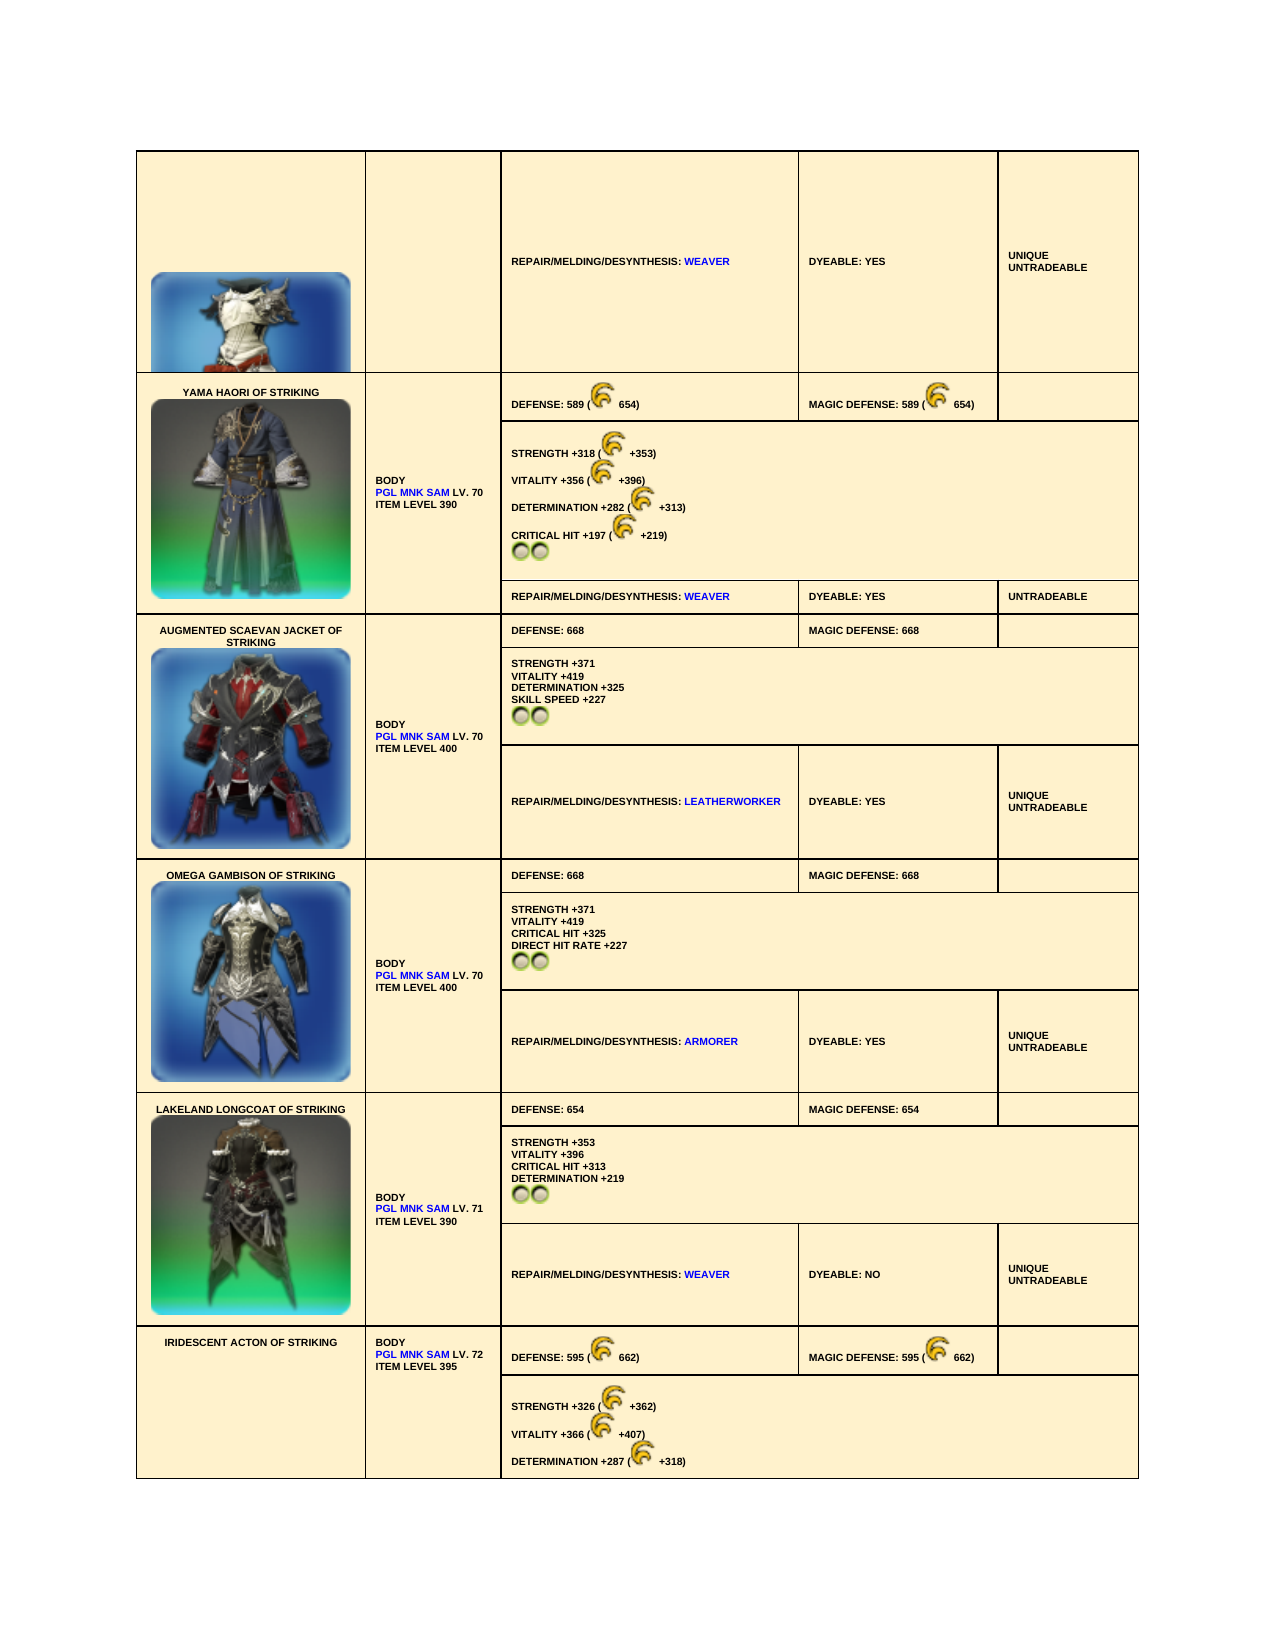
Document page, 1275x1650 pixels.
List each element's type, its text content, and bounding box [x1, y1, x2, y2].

table_cell BODY PGL MNK SAM LV. 70 ITEM LEVEL 390 [366, 373, 500, 613]
table_cell DYEABLE: YES [799, 581, 997, 613]
table_cell BODY PGL MNK SAM LV. 70 ITEM LEVEL 400 [366, 615, 500, 858]
table_cell DEFENSE: 589 ( 654) [502, 373, 798, 420]
picture [925, 382, 951, 409]
picture [511, 1184, 550, 1204]
table_cell UNTRADEABLE [999, 581, 1138, 613]
picture [612, 514, 638, 540]
table_cell [999, 1327, 1138, 1374]
table_cell MAGIC DEFENSE: 595 ( 662) [799, 1327, 997, 1374]
table_cell DYEABLE: NO [799, 1224, 997, 1325]
table_cell STRENGTH +371 VITALITY +419 CRITICAL HIT +325 DIRECT HIT RATE +227 [502, 893, 1138, 989]
picture [151, 399, 351, 599]
table_cell MAGIC DEFENSE: 589 ( 654) [799, 373, 997, 420]
picture [590, 1412, 616, 1439]
picture [511, 951, 550, 971]
table_cell REPAIR/MELDING/DESYNTHESIS: ARMORER [502, 991, 798, 1092]
table_cell AUGMENTED SCAEVAN JACKET OF STRIKING [137, 615, 365, 858]
picture [630, 1440, 656, 1466]
table_cell DEFENSE: 668 [502, 615, 798, 647]
table_cell [999, 860, 1138, 892]
table_cell MAGIC DEFENSE: 668 [799, 860, 997, 892]
table_cell REPAIR/MELDING/DESYNTHESIS: LEATHERWORKER [502, 746, 798, 858]
table_cell MAGIC DEFENSE: 654 [799, 1093, 997, 1125]
table_cell DEFENSE: 595 ( 662) [502, 1327, 798, 1374]
table_cell [999, 1093, 1138, 1125]
table_cell [999, 615, 1138, 647]
picture [601, 1385, 627, 1411]
table_cell UNIQUE UNTRADEABLE [999, 746, 1138, 858]
table_cell BODY PGL MNK SAM LV. 71 ITEM LEVEL 390 [366, 1093, 500, 1325]
table_cell DEFENSE: 654 [502, 1093, 798, 1125]
table_cell DYEABLE: YES [799, 746, 997, 858]
table_cell BODY PGL MNK SAM LV. 70 ITEM LEVEL 400 [366, 860, 500, 1092]
table_cell IRIDESCENT ACTON OF STRIKING [137, 1327, 365, 1478]
picture [511, 706, 550, 726]
picture [590, 1336, 616, 1362]
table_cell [502, 1376, 1138, 1478]
table_cell REPAIR/MELDING/DESYNTHESIS: WEAVER [502, 581, 798, 613]
table_cell UNIQUE UNTRADEABLE [999, 1224, 1138, 1325]
table_cell MAGIC DEFENSE: 668 [799, 615, 997, 647]
table_cell YAMA HAORI OF STRIKING [137, 373, 365, 613]
table_cell DYEABLE: YES [799, 991, 997, 1092]
picture [151, 881, 351, 1082]
table_cell [999, 373, 1138, 420]
picture [601, 431, 627, 457]
table_cell STRENGTH +371 VITALITY +419 DETERMINATION +325 SKILL SPEED +227 [502, 648, 1138, 744]
table_cell UNIQUE UNTRADEABLE [999, 152, 1138, 371]
table_cell DEFENSE: 668 [502, 860, 798, 892]
table_cell STRENGTH +318 ( +353) VITALITY +356 ( +396) DETERMINATION +282 ( +313) CRITICAL HIT +197 ( +219) [502, 422, 1138, 579]
table_cell UNIQUE UNTRADEABLE [999, 991, 1138, 1092]
picture [590, 459, 616, 485]
picture [925, 1336, 951, 1362]
table_cell STRENGTH +353 VITALITY +396 CRITICAL HIT +313 DETERMINATION +219 [502, 1127, 1138, 1223]
table_cell REPAIR/MELDING/DESYNTHESIS: WEAVER [502, 152, 798, 371]
picture [151, 648, 351, 849]
table_cell LAKELAND LONGCOAT OF STRIKING [137, 1093, 365, 1325]
picture [151, 1115, 351, 1315]
table_cell OMEGA GAMBISON OF STRIKING [137, 860, 365, 1092]
table_cell BODY PGL MNK SAM LV. 72 ITEM LEVEL 395 [366, 1327, 500, 1478]
table_cell DYEABLE: YES [799, 152, 997, 371]
picture [630, 486, 656, 512]
picture [511, 541, 550, 561]
picture [151, 272, 351, 372]
picture [590, 382, 616, 409]
table_cell REPAIR/MELDING/DESYNTHESIS: WEAVER [502, 1224, 798, 1325]
